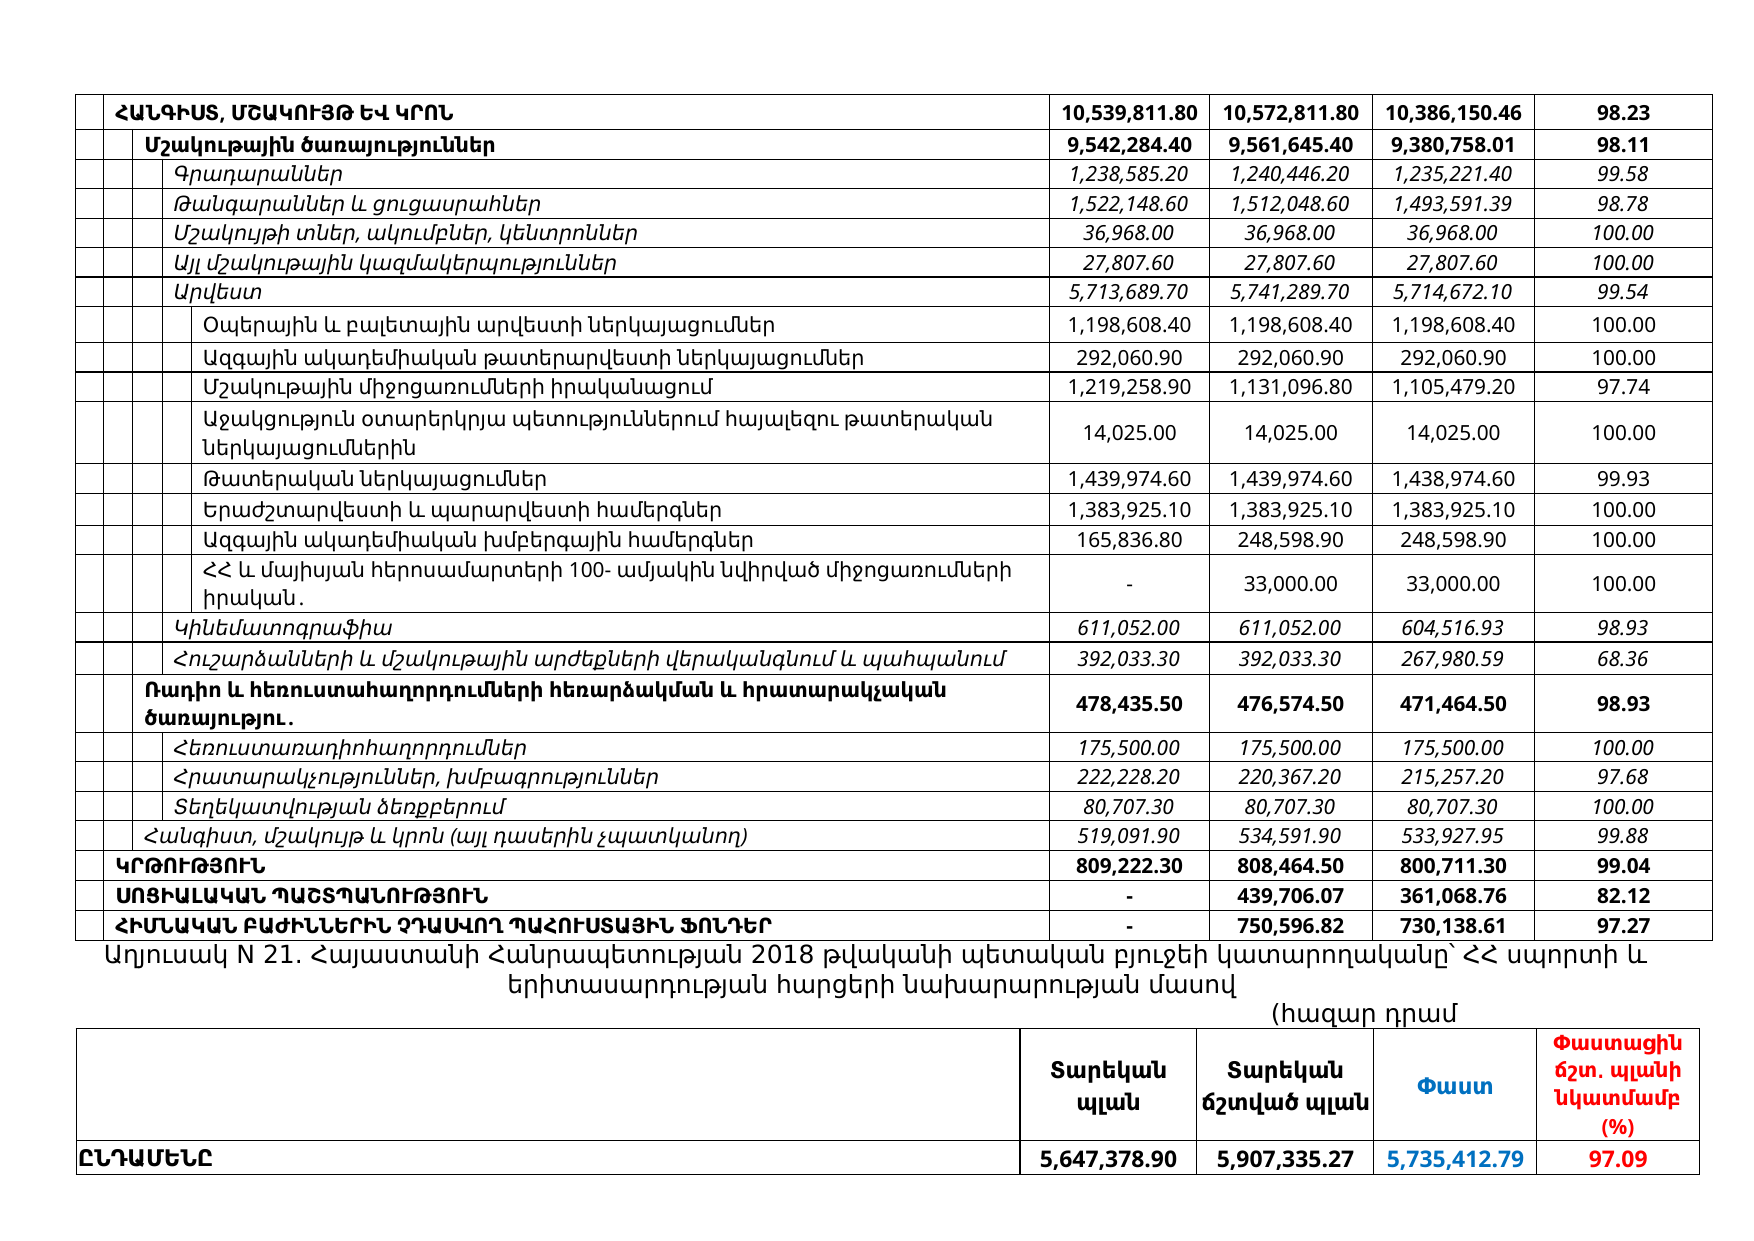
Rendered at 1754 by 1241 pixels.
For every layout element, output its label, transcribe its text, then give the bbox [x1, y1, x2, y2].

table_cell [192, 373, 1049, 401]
text (հազար դրամ [75, 999, 1668, 1028]
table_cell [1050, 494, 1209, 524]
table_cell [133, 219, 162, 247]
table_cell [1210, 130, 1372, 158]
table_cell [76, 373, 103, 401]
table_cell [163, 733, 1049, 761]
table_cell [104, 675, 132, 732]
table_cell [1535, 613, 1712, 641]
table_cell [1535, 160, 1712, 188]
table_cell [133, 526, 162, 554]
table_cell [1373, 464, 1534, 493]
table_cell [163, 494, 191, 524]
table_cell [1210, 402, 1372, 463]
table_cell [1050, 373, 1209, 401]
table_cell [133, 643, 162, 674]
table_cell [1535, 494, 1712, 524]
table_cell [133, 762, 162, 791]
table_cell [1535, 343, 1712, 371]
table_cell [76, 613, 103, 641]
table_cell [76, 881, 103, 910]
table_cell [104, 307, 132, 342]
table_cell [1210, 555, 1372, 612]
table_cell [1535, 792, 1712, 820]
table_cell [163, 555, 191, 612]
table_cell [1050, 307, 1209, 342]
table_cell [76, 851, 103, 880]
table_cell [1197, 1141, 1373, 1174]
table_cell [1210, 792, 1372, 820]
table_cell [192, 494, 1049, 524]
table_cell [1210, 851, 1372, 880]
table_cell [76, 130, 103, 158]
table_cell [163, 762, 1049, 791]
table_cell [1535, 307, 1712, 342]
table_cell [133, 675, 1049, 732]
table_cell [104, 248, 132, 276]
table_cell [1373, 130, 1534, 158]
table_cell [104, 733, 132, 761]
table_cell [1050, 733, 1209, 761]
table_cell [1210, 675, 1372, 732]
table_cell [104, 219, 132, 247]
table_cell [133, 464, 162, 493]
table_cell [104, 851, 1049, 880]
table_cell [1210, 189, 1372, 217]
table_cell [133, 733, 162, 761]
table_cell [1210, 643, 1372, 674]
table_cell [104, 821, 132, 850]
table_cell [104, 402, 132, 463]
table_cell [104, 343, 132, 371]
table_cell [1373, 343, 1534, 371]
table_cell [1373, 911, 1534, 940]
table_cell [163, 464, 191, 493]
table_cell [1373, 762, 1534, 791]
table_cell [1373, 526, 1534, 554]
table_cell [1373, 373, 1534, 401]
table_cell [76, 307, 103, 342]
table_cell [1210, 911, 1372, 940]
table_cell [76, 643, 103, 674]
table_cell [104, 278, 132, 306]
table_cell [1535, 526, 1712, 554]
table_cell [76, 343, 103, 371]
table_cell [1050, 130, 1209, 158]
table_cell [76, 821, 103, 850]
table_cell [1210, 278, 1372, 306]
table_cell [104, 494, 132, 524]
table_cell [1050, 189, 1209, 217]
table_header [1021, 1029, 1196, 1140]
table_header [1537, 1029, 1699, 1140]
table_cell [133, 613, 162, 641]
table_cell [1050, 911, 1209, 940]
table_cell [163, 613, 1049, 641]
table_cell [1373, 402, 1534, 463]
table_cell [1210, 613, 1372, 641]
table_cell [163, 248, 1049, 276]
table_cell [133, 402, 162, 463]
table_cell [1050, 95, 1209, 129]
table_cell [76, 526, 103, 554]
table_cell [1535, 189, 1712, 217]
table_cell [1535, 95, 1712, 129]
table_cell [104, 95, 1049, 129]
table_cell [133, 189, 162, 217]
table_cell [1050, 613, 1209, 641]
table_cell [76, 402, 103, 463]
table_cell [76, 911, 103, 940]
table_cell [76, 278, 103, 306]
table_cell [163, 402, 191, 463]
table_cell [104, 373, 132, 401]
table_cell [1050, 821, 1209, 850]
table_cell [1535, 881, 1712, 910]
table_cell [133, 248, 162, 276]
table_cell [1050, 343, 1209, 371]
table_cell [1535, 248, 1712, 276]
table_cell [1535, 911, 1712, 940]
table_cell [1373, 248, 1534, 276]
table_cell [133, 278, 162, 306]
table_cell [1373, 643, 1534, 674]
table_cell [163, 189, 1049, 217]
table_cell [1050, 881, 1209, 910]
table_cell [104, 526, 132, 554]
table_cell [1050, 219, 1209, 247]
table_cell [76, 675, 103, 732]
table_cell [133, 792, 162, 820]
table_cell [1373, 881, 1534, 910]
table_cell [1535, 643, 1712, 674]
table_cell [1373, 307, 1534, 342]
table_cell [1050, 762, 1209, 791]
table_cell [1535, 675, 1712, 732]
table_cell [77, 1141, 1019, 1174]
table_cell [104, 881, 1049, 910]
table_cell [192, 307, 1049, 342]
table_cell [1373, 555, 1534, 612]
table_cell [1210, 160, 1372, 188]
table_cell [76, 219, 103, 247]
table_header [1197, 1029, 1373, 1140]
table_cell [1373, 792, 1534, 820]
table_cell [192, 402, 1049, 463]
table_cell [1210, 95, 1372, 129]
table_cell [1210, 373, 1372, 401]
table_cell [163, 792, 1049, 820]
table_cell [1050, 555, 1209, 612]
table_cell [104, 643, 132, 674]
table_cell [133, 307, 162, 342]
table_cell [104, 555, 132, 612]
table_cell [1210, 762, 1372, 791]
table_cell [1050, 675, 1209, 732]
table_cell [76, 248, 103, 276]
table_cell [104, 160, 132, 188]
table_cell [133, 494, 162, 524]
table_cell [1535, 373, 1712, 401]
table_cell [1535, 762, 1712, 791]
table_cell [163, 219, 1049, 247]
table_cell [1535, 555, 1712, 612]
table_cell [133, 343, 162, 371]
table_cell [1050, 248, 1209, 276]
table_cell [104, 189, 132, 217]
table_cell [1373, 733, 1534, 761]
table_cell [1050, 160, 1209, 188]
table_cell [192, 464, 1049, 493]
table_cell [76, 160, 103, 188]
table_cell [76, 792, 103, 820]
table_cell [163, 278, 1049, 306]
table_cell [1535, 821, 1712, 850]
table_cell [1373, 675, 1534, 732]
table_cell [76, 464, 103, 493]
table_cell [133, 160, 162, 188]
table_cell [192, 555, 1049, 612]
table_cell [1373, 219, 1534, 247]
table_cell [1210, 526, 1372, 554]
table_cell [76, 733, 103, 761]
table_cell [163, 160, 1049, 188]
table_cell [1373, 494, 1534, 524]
text Աղյուսակ N 21. Հայաստանի Հանրապետության 2018 թվականի պետական բյուջեի կատարողականը՝ ՀՀ սպորտի և երիտասարդության հարցերի նախարարության մասով [75, 941, 1668, 999]
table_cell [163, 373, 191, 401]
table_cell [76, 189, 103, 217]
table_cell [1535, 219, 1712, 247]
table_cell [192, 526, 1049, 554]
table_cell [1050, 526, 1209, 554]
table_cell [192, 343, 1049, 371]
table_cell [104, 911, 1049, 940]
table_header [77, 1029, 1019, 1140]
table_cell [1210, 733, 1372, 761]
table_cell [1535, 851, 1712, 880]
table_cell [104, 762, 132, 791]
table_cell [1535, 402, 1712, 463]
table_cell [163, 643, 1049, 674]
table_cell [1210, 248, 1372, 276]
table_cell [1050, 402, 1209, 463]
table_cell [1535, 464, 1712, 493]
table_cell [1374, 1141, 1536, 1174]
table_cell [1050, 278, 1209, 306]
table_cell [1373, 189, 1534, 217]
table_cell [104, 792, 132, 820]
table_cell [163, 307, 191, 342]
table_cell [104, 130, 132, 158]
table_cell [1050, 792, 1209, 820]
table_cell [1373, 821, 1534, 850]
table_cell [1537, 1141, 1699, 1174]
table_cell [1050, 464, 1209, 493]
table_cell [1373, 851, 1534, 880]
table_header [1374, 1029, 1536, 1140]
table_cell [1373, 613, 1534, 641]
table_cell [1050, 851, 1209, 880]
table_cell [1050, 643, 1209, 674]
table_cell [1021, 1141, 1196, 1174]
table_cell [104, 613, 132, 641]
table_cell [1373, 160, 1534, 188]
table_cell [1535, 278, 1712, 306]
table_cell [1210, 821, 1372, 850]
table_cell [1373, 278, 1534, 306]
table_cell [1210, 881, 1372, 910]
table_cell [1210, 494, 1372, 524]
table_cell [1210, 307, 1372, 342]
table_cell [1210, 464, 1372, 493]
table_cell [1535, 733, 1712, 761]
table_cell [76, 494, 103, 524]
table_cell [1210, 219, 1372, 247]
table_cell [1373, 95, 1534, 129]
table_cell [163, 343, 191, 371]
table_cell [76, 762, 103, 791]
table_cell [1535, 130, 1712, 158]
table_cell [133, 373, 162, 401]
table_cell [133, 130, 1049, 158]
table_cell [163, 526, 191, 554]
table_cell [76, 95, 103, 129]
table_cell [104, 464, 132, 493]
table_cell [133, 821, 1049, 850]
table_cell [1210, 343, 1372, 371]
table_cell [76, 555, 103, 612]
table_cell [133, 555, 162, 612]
